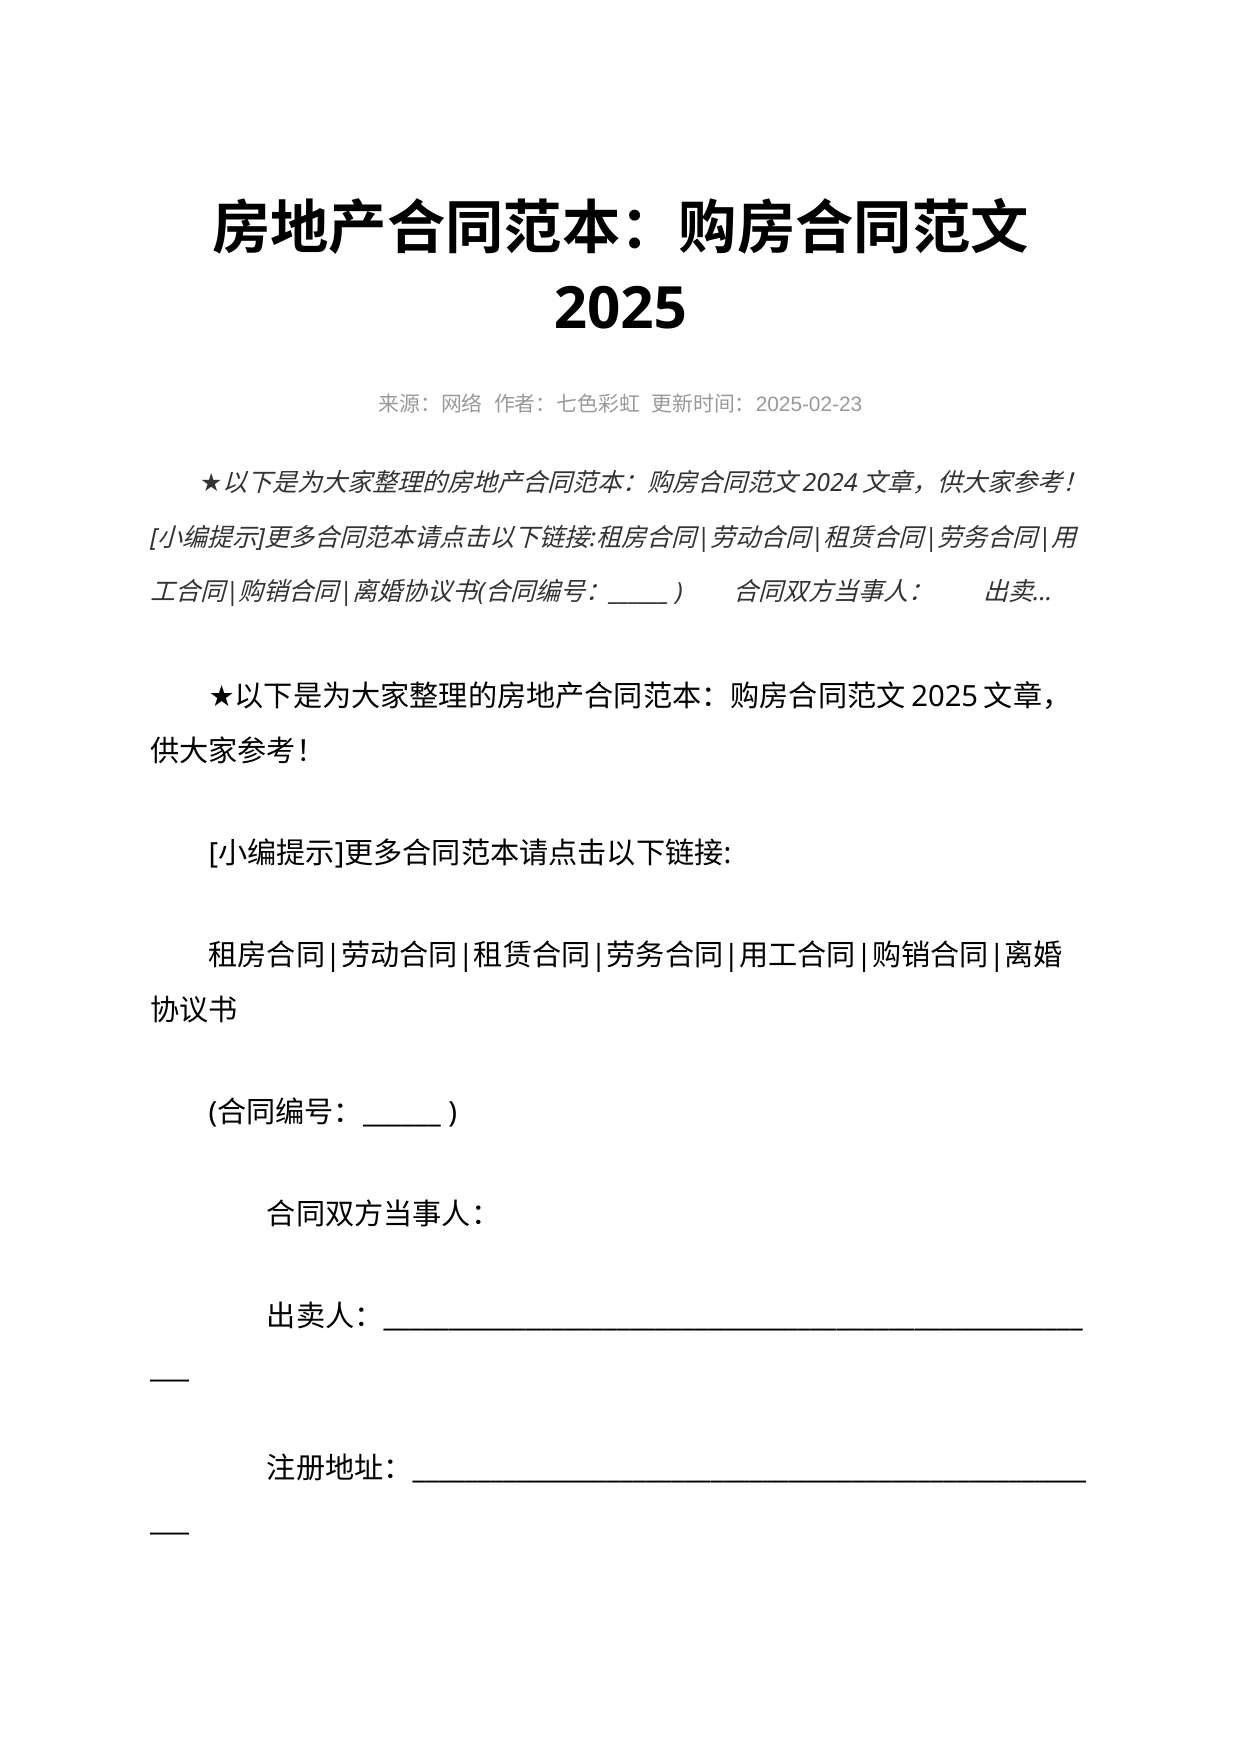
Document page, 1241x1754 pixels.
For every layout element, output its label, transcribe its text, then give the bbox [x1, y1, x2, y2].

text (合同编号：______ ) [150, 1088, 1090, 1131]
text 来源：网络 作者：七色彩虹 更新时间：2025-02-23 [150, 392, 1090, 416]
text 租房合同|劳动合同|租赁合同|劳务合同|用工合同|购销合同|离婚协议书 [150, 932, 1090, 1029]
text 出卖人：_________________________________________________________ [150, 1292, 1090, 1386]
text ★以下是为大家整理的房地产合同范本：购房合同范文2025文章，供大家参考！ [150, 673, 1090, 770]
text 注册地址：_______________________________________________________ [150, 1445, 1090, 1539]
subtitle 房地产合同范本：购房合同范文2025 [150, 181, 1090, 345]
text ★以下是为大家整理的房地产合同范本：购房合同范文2024文章，供大家参考！[小编提示]更多合同范本请点击以下链接:租房合同|劳动合同|租赁合同|劳务合同|用工合同|购销合同|离婚协议书(合同编号：______ ) 合同双方当事人： 出卖... [150, 463, 1090, 608]
text 合同双方当事人： [150, 1190, 1090, 1233]
text [小编提示]更多合同范本请点击以下链接: [150, 830, 1090, 872]
